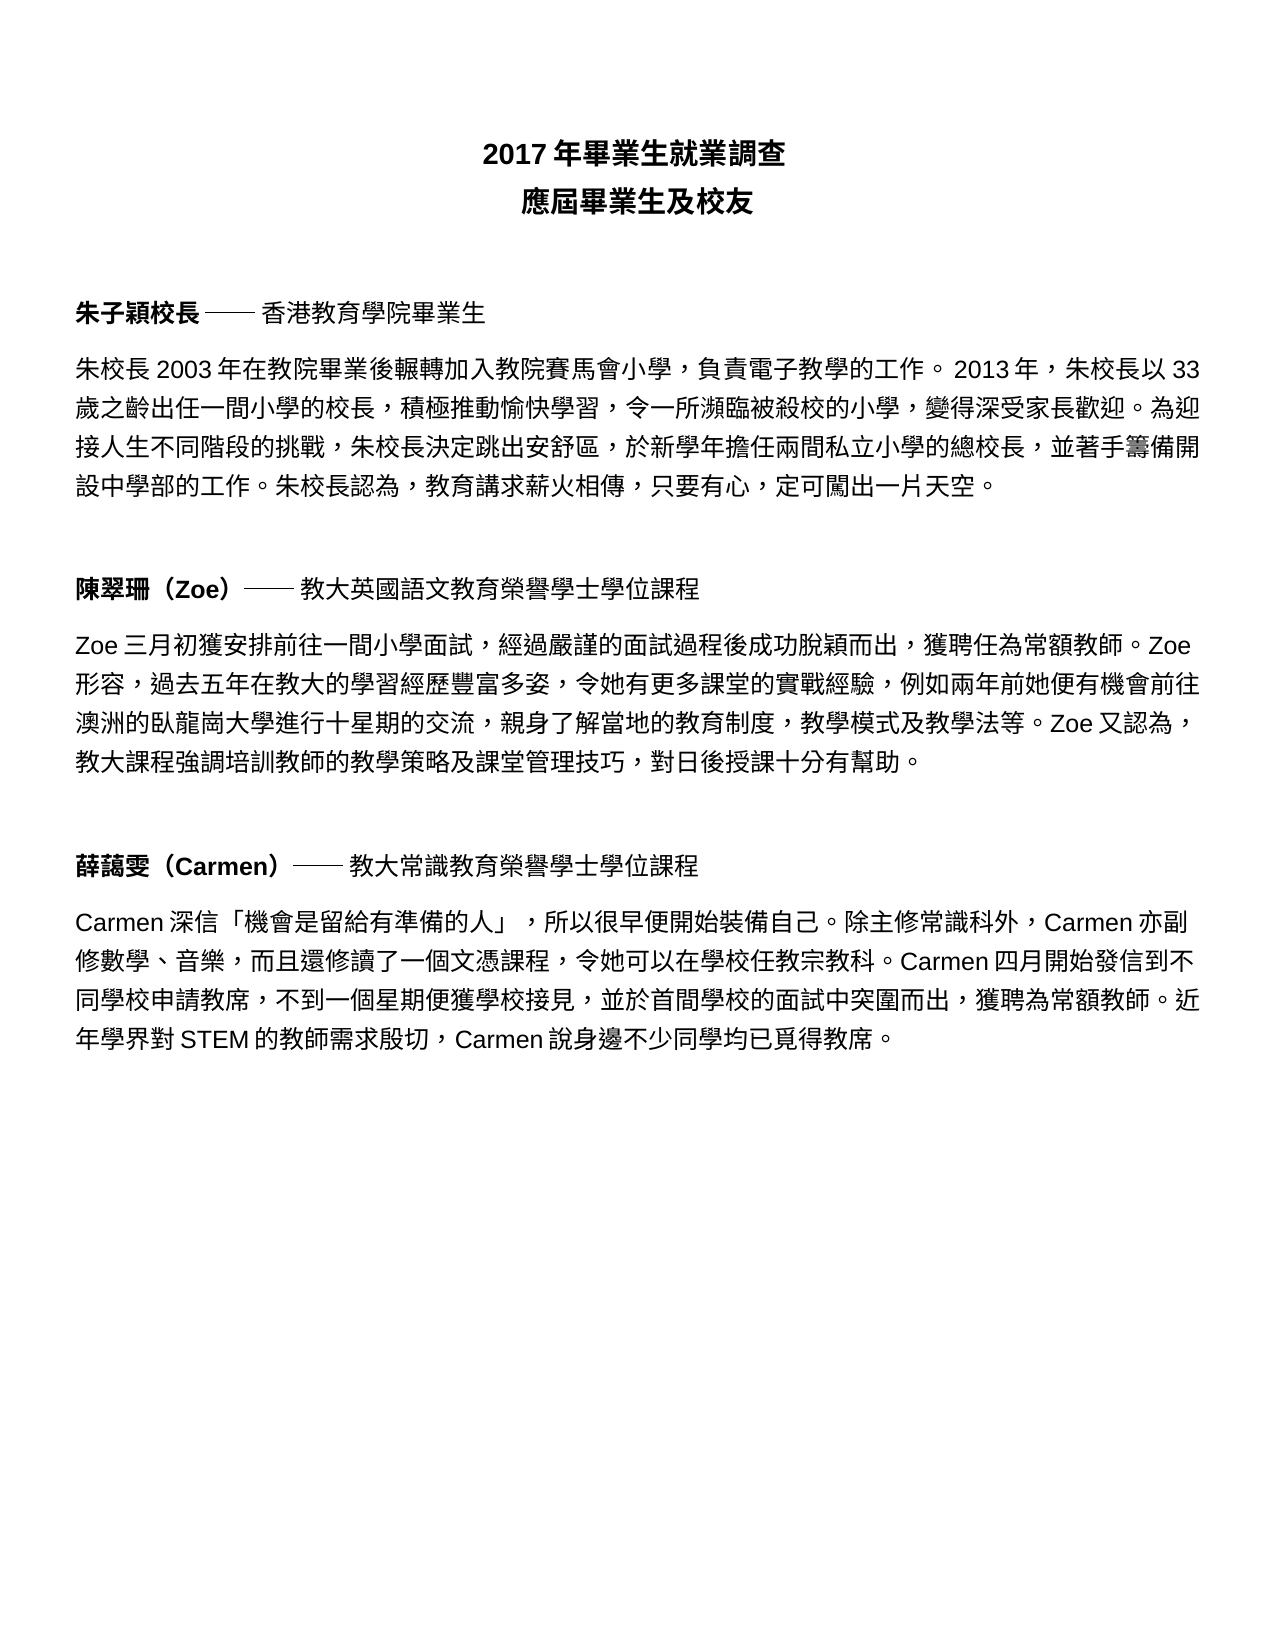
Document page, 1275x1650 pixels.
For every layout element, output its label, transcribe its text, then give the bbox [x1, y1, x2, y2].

text 朱子穎校長 ── 香港教育學院畢業生 [75, 294, 1200, 330]
text Carmen深信「機會是留給有準備的人」，所以很早便開始裝備自己。除主修常識科外，Carmen亦副修數學、音樂，而且還修讀了一個文憑課程，令她可以在學校任教宗教科。Carmen四月開始發信到不同學校申請教席，不到一個星期便獲學校接見，並於首間學校的面試中突圍而出，獲聘為常額教師。近年學界對STEM的教師需求殷切，Carmen說身邊不少同學均已覓得教席。 [75, 902, 1200, 1056]
text Zoe三月初獲安排前往一間小學面試，經過嚴謹的面試過程後成功脫穎而出，獲聘任為常額教師。Zoe形容，過去五年在教大的學習經歷豐富多姿，令她有更多課堂的實戰經驗，例如兩年前她便有機會前往澳洲的臥龍崗大學進行十星期的交流，親身了解當地的教育制度，教學模式及教學法等。Zoe又認為，教大課程強調培訓教師的教學策略及課堂管理技巧，對日後授課十分有幫助。 [75, 626, 1200, 779]
text 陳翠珊（Zoe）── 教大英國語文教育榮譽學士學位課程 [75, 570, 1200, 606]
text 朱校長2003年在教院畢業後輾轉加入教院賽馬會小學，負責電子教學的工作。2013年，朱校長以33歲之齡出任一間小學的校長，積極推動愉快學習，令一所瀕臨被殺校的小學，變得深受家長歡迎。為迎接人生不同階段的挑戰，朱校長決定跳出安舒區，於新學年擔任兩間私立小學的總校長，並著手籌備開設中學部的工作。朱校長認為，教育講求薪火相傳，只要有心，定可闖出一片天空。 [75, 349, 1200, 503]
text 2017年畢業生就業調查 應屆畢業生及校友 [75, 130, 1200, 221]
text 薛藹雯（Carmen）── 教大常識教育榮譽學士學位課程 [75, 846, 1200, 883]
